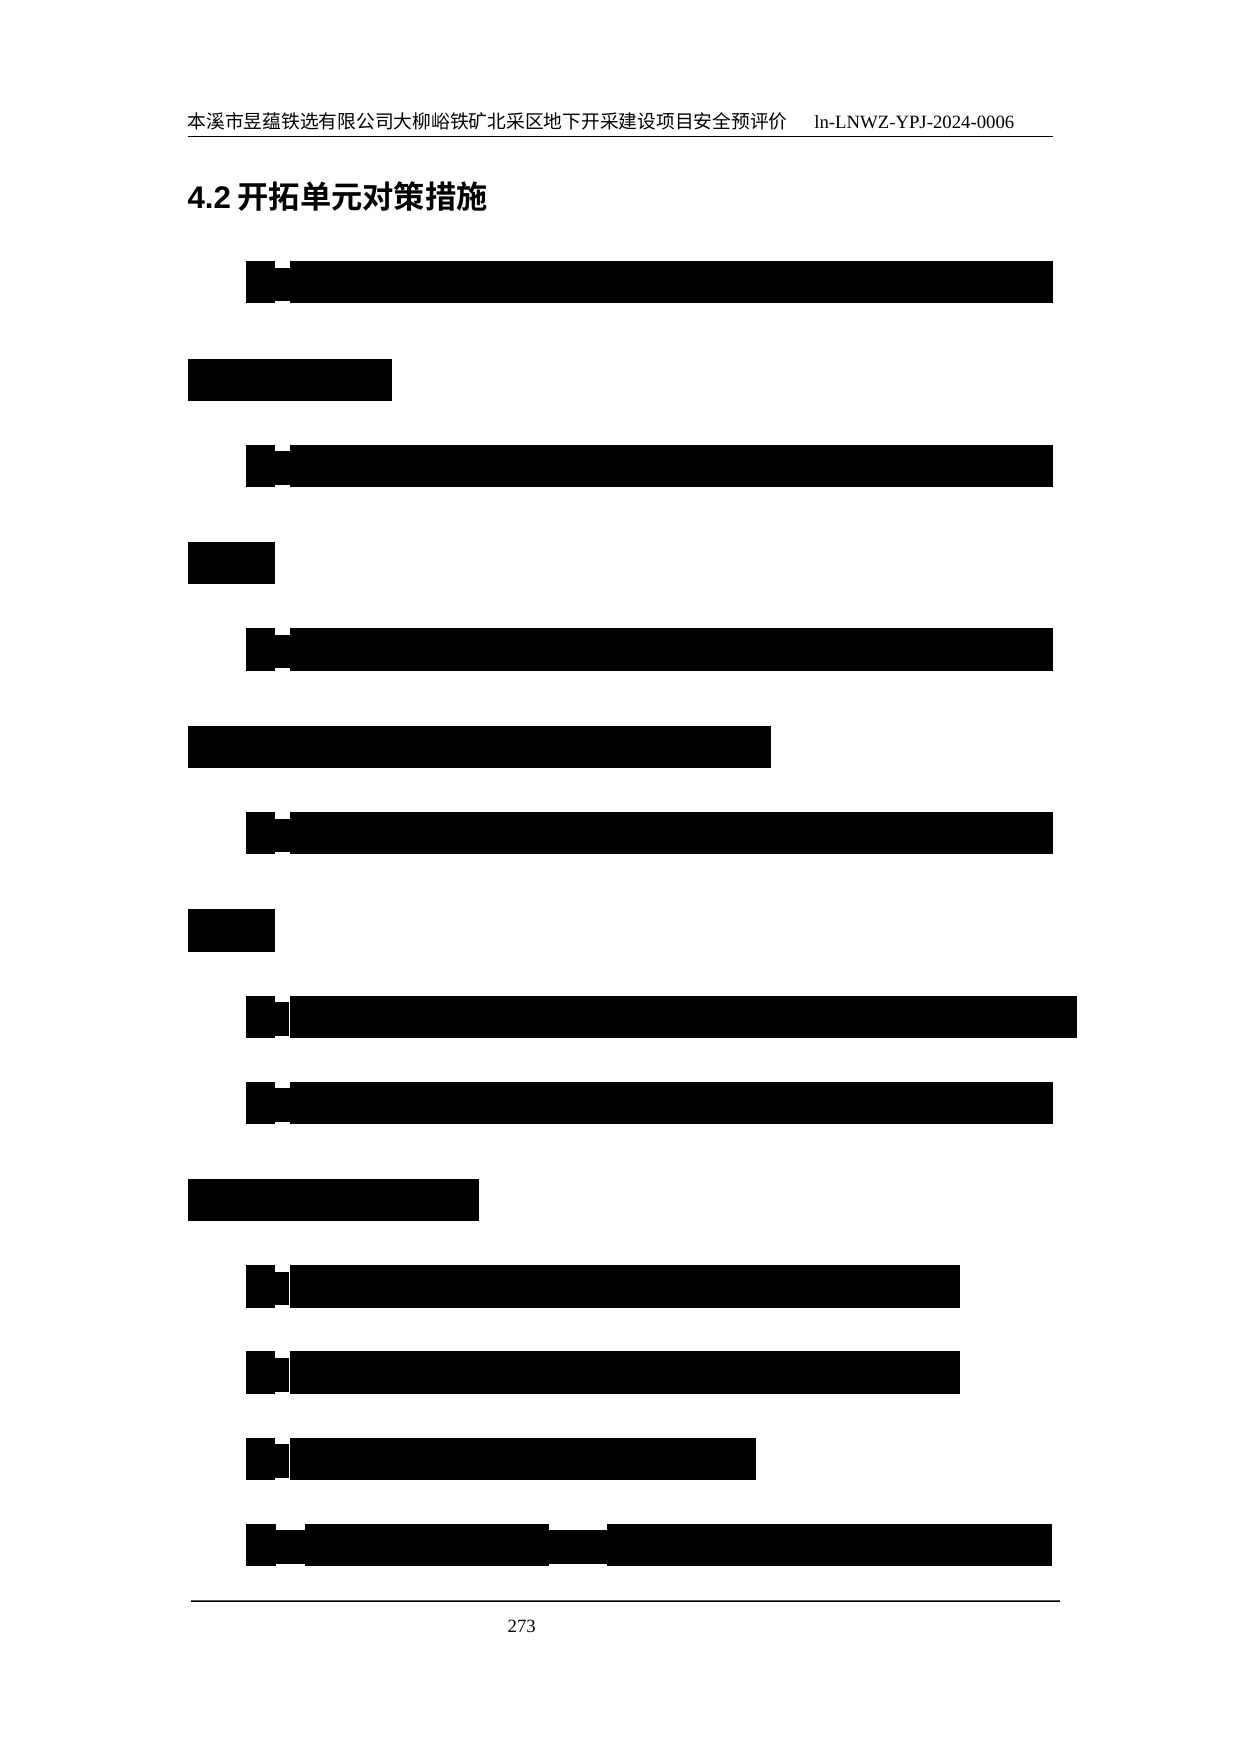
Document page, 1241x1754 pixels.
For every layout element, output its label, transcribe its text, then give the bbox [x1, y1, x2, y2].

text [187, 1512, 1053, 1577]
text （4）巷道维修和砌筑封闭墙必须有带班领导和安全员在场跟班作业。 [187, 801, 1053, 963]
text （5）独头巷道维修必须先通风，待检测空气质量合格方可作业。 [187, 984, 1053, 1049]
text （9）封闭时严禁任何人员进入采空区。 [187, 1426, 1053, 1491]
subtitle 4.2开拓单元对策措施 [187, 162, 1053, 227]
text （7）每班必须清理干净巷道杂物，保证行人通道畅通。 [187, 1254, 1053, 1319]
text （8）作业地点要有完好的通讯电话及良好的照片设施。 [187, 1340, 1053, 1405]
text （1）巷道维修和砌筑封闭墙前应先制定操作规程，并组织所有作业人员学习。 [187, 249, 1053, 412]
text （6）封闭墙砌筑要选在巷道围岩稳定地点，如果围岩不稳定要先支护后砌筑封闭墙。 [187, 1070, 1053, 1233]
text （2）巷道必须严格按设计要求对井巷选择合理的支护方式进行支护。 [187, 433, 1053, 596]
text （3）巷道维修和砌筑封闭墙必须从外向里依次进行，不准多段同时作业，必须严格执行敲帮问顶作业要求。 [187, 617, 1053, 779]
